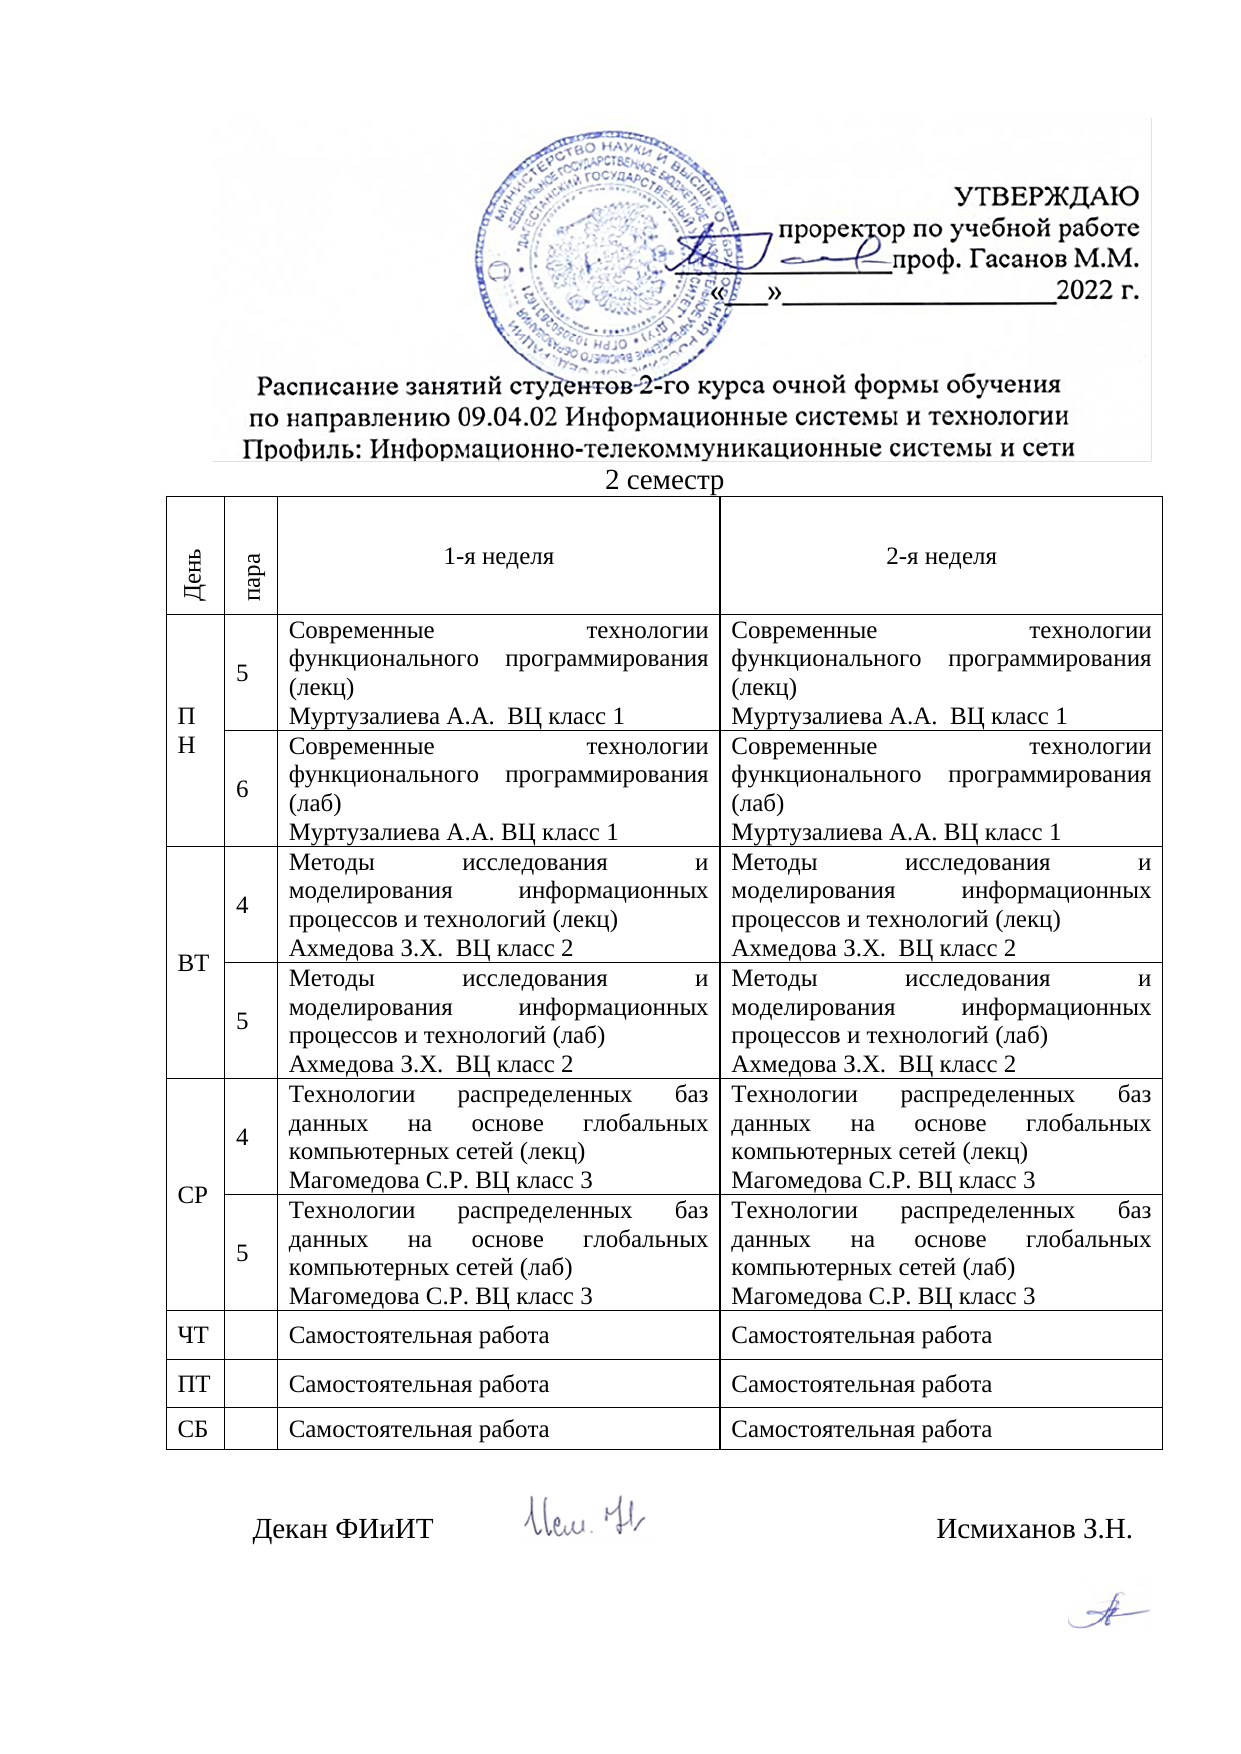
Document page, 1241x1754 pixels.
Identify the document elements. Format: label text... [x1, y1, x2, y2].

table_cell 5 [225, 963, 277, 1078]
table_header 2-я неделя [721, 497, 1162, 614]
list Декан ФИиИТ Исмиханов З.Н. [252, 1484, 1152, 1545]
table_cell Самостоятельная работа [278, 1311, 719, 1358]
table_cell ВТ [167, 847, 224, 1078]
table_cell [225, 1360, 277, 1407]
table_cell СБ [167, 1408, 224, 1449]
table_cell Самостоятельная работа [721, 1360, 1162, 1407]
picture [513, 1483, 659, 1539]
picture [212, 118, 1152, 462]
table_cell Методы исследования и моделирования информационных процессов и технологий (лаб) Ахмедова З.Х. ВЦ класс 2 [278, 963, 719, 1078]
table_header пара [225, 497, 277, 614]
table_cell Самостоятельная работа [278, 1408, 719, 1449]
table_cell Современные технологии функционального программирования (лекц) Муртузалиева А.А. ВЦ класс 1 [721, 615, 1162, 730]
table_cell ЧТ [167, 1311, 224, 1358]
table_cell ПТ [167, 1360, 224, 1407]
table_cell 6 [225, 731, 277, 846]
table_cell Методы исследования и моделирования информационных процессов и технологий (лаб) Ахмедова З.Х. ВЦ класс 2 [721, 963, 1162, 1078]
table_cell Самостоятельная работа [721, 1311, 1162, 1358]
table_header День недели [167, 497, 224, 614]
table_cell 5 [225, 615, 277, 730]
table_cell Технологии распределенных баз данных на основе глобальных компьютерных сетей (лекц) Магомедова С.Р. ВЦ класс 3 [721, 1079, 1162, 1194]
table_cell Технологии распределенных баз данных на основе глобальных компьютерных сетей (лекц) Магомедова С.Р. ВЦ класс 3 [278, 1079, 719, 1194]
table_cell [225, 1408, 277, 1449]
table_cell 4 [225, 847, 277, 962]
table_cell 5 [225, 1195, 277, 1310]
table_cell СР [167, 1079, 224, 1310]
picture [1068, 1578, 1152, 1630]
table_cell Самостоятельная работа [721, 1408, 1162, 1449]
table_cell Технологии распределенных баз данных на основе глобальных компьютерных сетей (лаб) Магомедова С.Р. ВЦ класс 3 [721, 1195, 1162, 1310]
table_cell Современные технологии функционального программирования (лаб) Муртузалиева А.А. ВЦ класс 1 [721, 731, 1162, 846]
table_cell Технологии распределенных баз данных на основе глобальных компьютерных сетей (лаб) Магомедова С.Р. ВЦ класс 3 [278, 1195, 719, 1310]
table_cell Методы исследования и моделирования информационных процессов и технологий (лекц) Ахмедова З.Х. ВЦ класс 2 [278, 847, 719, 962]
table_header 1-я неделя [278, 497, 719, 614]
table_cell [225, 1311, 277, 1358]
table_cell Самостоятельная работа [278, 1360, 719, 1407]
table_cell Современные технологии функционального программирования (лаб) Муртузалиева А.А. ВЦ класс 1 [278, 731, 719, 846]
table_cell Современные технологии функционального программирования (лекц) Муртузалиева А.А. ВЦ класс 1 [278, 615, 719, 730]
table_cell 4 [225, 1079, 277, 1194]
list 2 семестр [177, 462, 1152, 496]
table_cell Методы исследования и моделирования информационных процессов и технологий (лекц) Ахмедова З.Х. ВЦ класс 2 [721, 847, 1162, 962]
table_cell ПН [167, 615, 224, 846]
